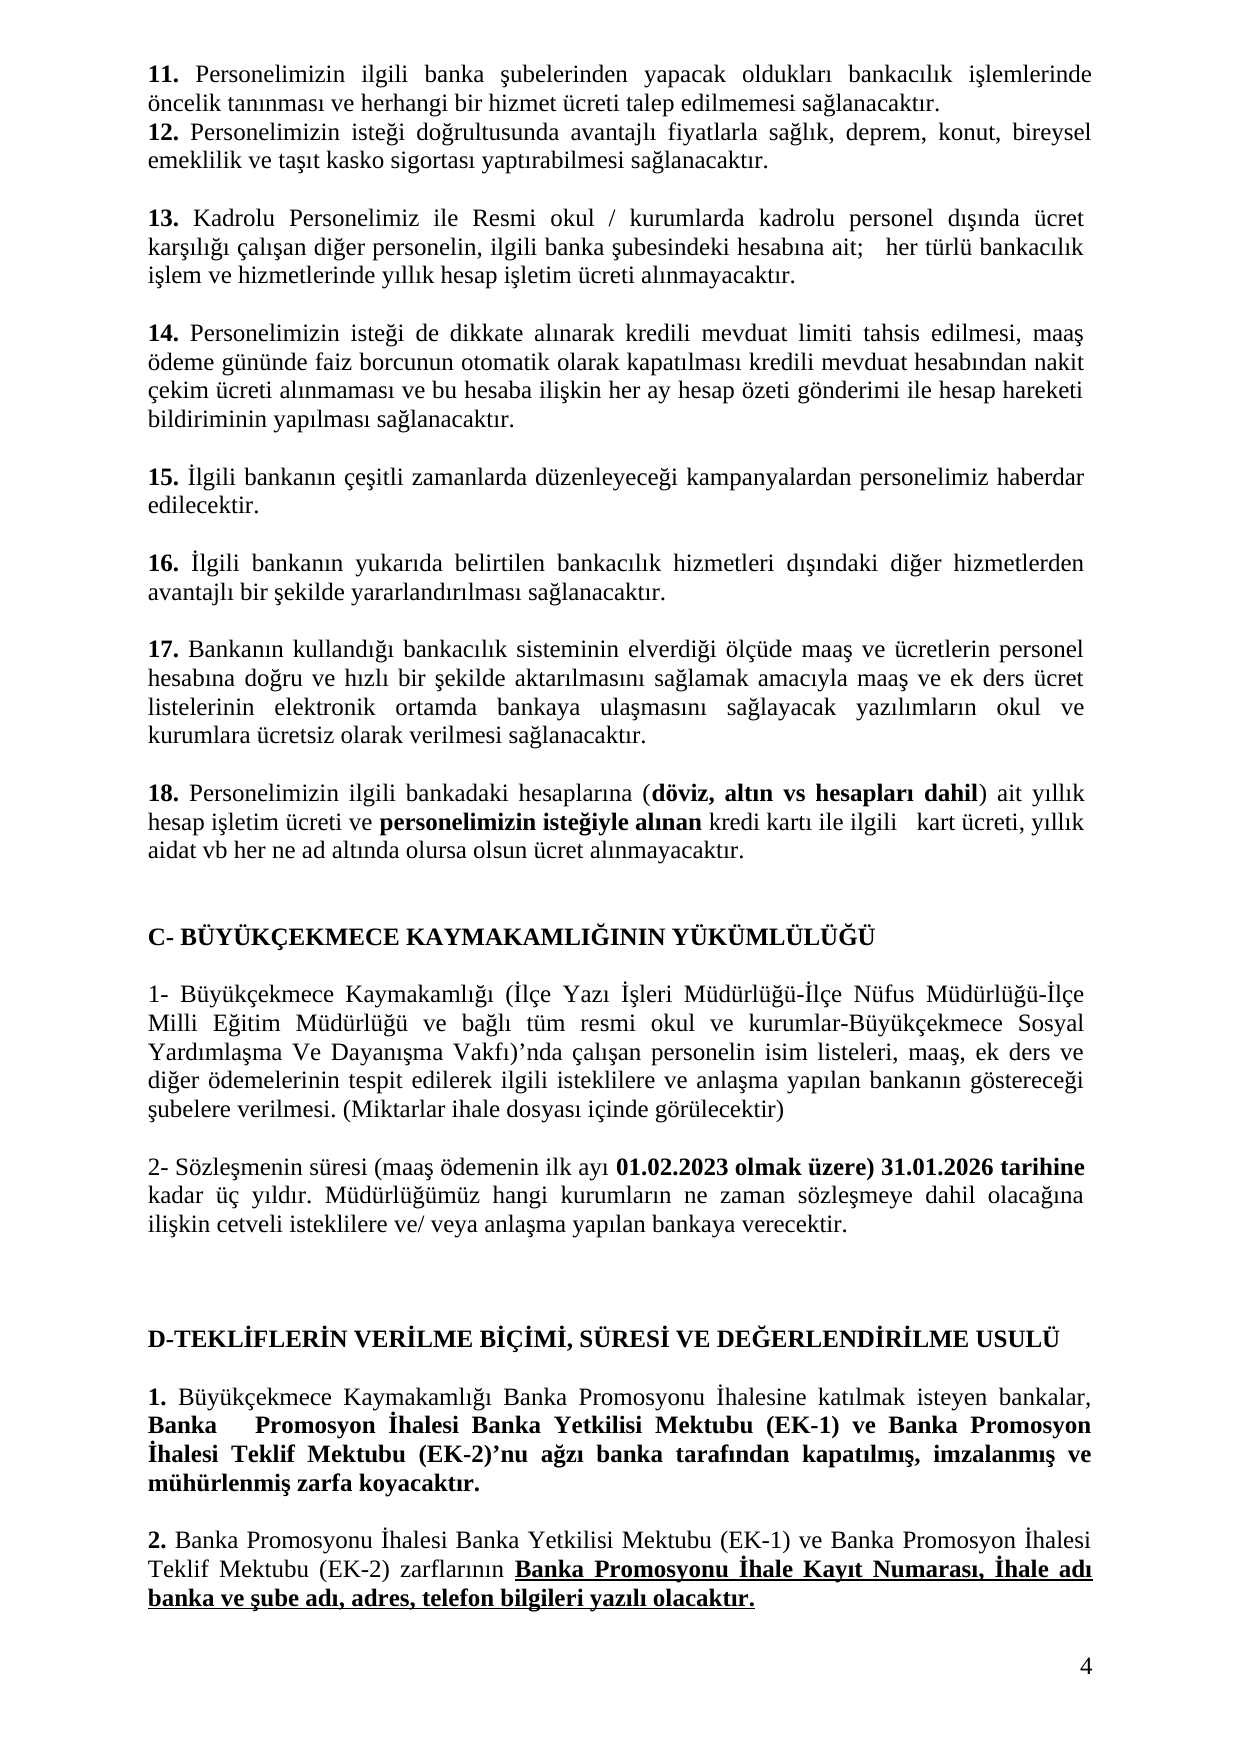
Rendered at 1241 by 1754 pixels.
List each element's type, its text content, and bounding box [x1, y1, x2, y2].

text 2- Sözleşmenin süresi (maaş ödemenin ilk ayı 01.02.2023 olmak üzere) 31.01.2026 tarihine kadar üç yıldır. Müdürlüğümüz hangi kurumların ne zaman sözleşmeye dahil olacağına ilişkin cetveli isteklilere ve/ veya anlaşma yapılan bankaya verecektir. [148, 1152, 1085, 1238]
text D-TEKLİFLERİN VERİLME BİÇİMİ, SÜRESİ VE DEĞERLENDİRİLME USULÜ [148, 1324, 1092, 1353]
text 13. Kadrolu Personelimiz ile Resmi okul / kurumlarda kadrolu personel dışında ücret karşılığı çalışan diğer personelin, ilgili banka şubesindeki hesabına ait; her türlü bankacılık işlem ve hizmetlerinde yıllık hesap işletim ücreti alınmayacaktır. [148, 203, 1085, 289]
text 2. Banka Promosyonu İhalesi Banka Yetkilisi Mektubu (EK-1) ve Banka Promosyon İhalesi Teklif Mektubu (EK-2) zarflarının Banka Promosyonu İhale Kayıt Numarası, İhale adı banka ve şube adı, adres, telefon bilgileri yazılı olacaktır. [148, 1525, 1092, 1612]
text 17. Bankanın kullandığı bankacılık sisteminin elverdiği ölçüde maaş ve ücretlerin personel hesabına doğru ve hızlı bir şekilde aktarılmasını sağlamak amacıyla maaş ve ek ders ücret listelerinin elektronik ortamda bankaya ulaşmasını sağlayacak yazılımların okul ve kurumlara ücretsiz olarak verilmesi sağlanacaktır. [148, 634, 1085, 749]
text 12. Personelimizin isteği doğrultusunda avantajlı fiyatlarla sağlık, deprem, konut, bireysel emeklilik ve taşıt kasko sigortası yaptırabilmesi sağlanacaktır. [148, 117, 1092, 174]
text 16. İlgili bankanın yukarıda belirtilen bankacılık hizmetleri dışındaki diğer hizmetlerden avantajlı bir şekilde yararlandırılması sağlanacaktır. [148, 548, 1085, 605]
text 15. İlgili bankanın çeşitli zamanlarda düzenleyeceği kampanyalardan personelimiz haberdar edilecektir. [148, 462, 1085, 519]
text C- BÜYÜKÇEKMECE KAYMAKAMLIĞININ YÜKÜMLÜLÜĞÜ [148, 922, 1085, 950]
text 1. Büyükçekmece Kaymakamlığı Banka Promosyonu İhalesine katılmak isteyen bankalar, Banka Promosyon İhalesi Banka Yetkilisi Mektubu (EK-1) ve Banka Promosyon İhalesi Teklif Mektubu (EK-2)’nu ağzı banka tarafından kapatılmış, imzalanmış ve mühürlenmiş zarfa koyacaktır. [148, 1382, 1092, 1497]
text 18. Personelimizin ilgili bankadaki hesaplarına (döviz, altın vs hesapları dahil) ait yıllık hesap işletim ücreti ve personelimizin isteğiyle alınan kredi kartı ile ilgili kart ücreti, yıllık aidat vb her ne ad altında olursa olsun ücret alınmayacaktır. [148, 778, 1085, 864]
text 14. Personelimizin isteği de dikkate alınarak kredili mevduat limiti tahsis edilmesi, maaş ödeme gününde faiz borcunun otomatik olarak kapatılması kredili mevduat hesabından nakit çekim ücreti alınmaması ve bu hesaba ilişkin her ay hesap özeti gönderimi ile hesap hareketi bildiriminin yapılması sağlanacaktır. [148, 318, 1085, 433]
text 11. Personelimizin ilgili banka şubelerinden yapacak oldukları bankacılık işlemlerinde öncelik tanınması ve herhangi bir hizmet ücreti talep edilmemesi sağlanacaktır. [148, 59, 1092, 117]
text 1- Büyükçekmece Kaymakamlığı (İlçe Yazı İşleri Müdürlüğü-İlçe Nüfus Müdürlüğü-İlçe Milli Eğitim Müdürlüğü ve bağlı tüm resmi okul ve kurumlar-Büyükçekmece Sosyal Yardımlaşma Ve Dayanışma Vakfı)’nda çalışan personelin isim listeleri, maaş, ek ders ve diğer ödemelerinin tespit edilerek ilgili isteklilere ve anlaşma yapılan bankanın göstereceği şubelere verilmesi. (Miktarlar ihale dosyası içinde görülecektir) [148, 979, 1085, 1123]
